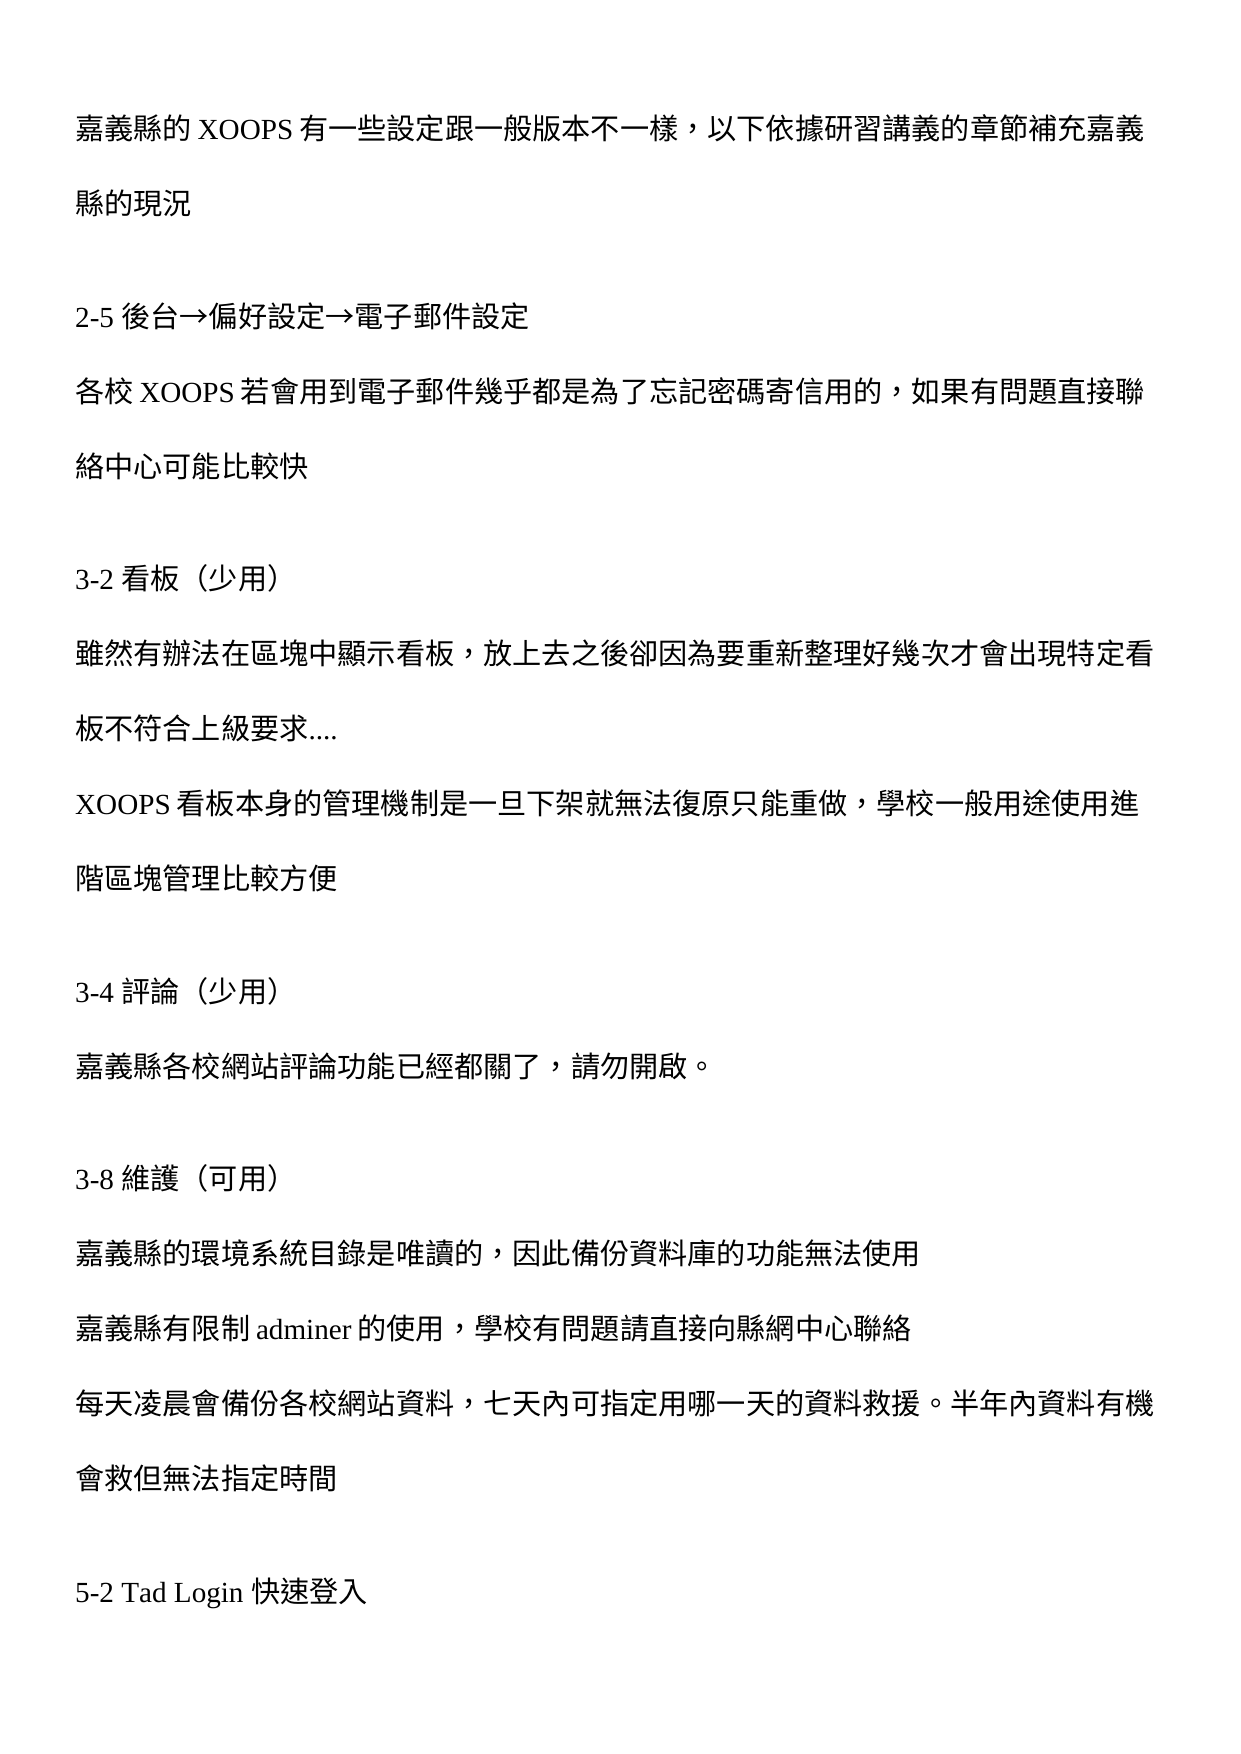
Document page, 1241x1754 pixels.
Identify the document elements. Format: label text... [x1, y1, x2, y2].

text 3-2 看板（少用） [75, 539, 1165, 614]
text 嘉義縣的XOOPS有一些設定跟一般版本不一樣，以下依據研習講義的章節補充嘉義縣的現況 [75, 89, 1165, 239]
text 每天凌晨會備份各校網站資料，七天內可指定用哪一天的資料救援。半年內資料有機會救但無法指定時間 [75, 1364, 1165, 1514]
text 嘉義縣有限制adminer的使用，學校有問題請直接向縣網中心聯絡 [75, 1289, 1165, 1364]
text 3-4 評論（少用） [75, 952, 1165, 1027]
text 各校XOOPS若會用到電子郵件幾乎都是為了忘記密碼寄信用的，如果有問題直接聯絡中心可能比較快 [75, 352, 1165, 502]
text XOOPS看板本身的管理機制是一旦下架就無法復原只能重做，學校一般用途使用進階區塊管理比較方便 [75, 764, 1165, 914]
text 3-8 維護（可用） [75, 1139, 1165, 1214]
text 5-2 Tad Login 快速登入 [75, 1552, 1165, 1627]
text 雖然有辦法在區塊中顯示看板，放上去之後卻因為要重新整理好幾次才會出現特定看板不符合上級要求.... [75, 614, 1165, 764]
text 2-5 後台→偏好設定→電子郵件設定 [75, 277, 1165, 352]
text 嘉義縣的環境系統目錄是唯讀的，因此備份資料庫的功能無法使用 [75, 1214, 1165, 1289]
text 嘉義縣各校網站評論功能已經都關了，請勿開啟。 [75, 1027, 1165, 1102]
